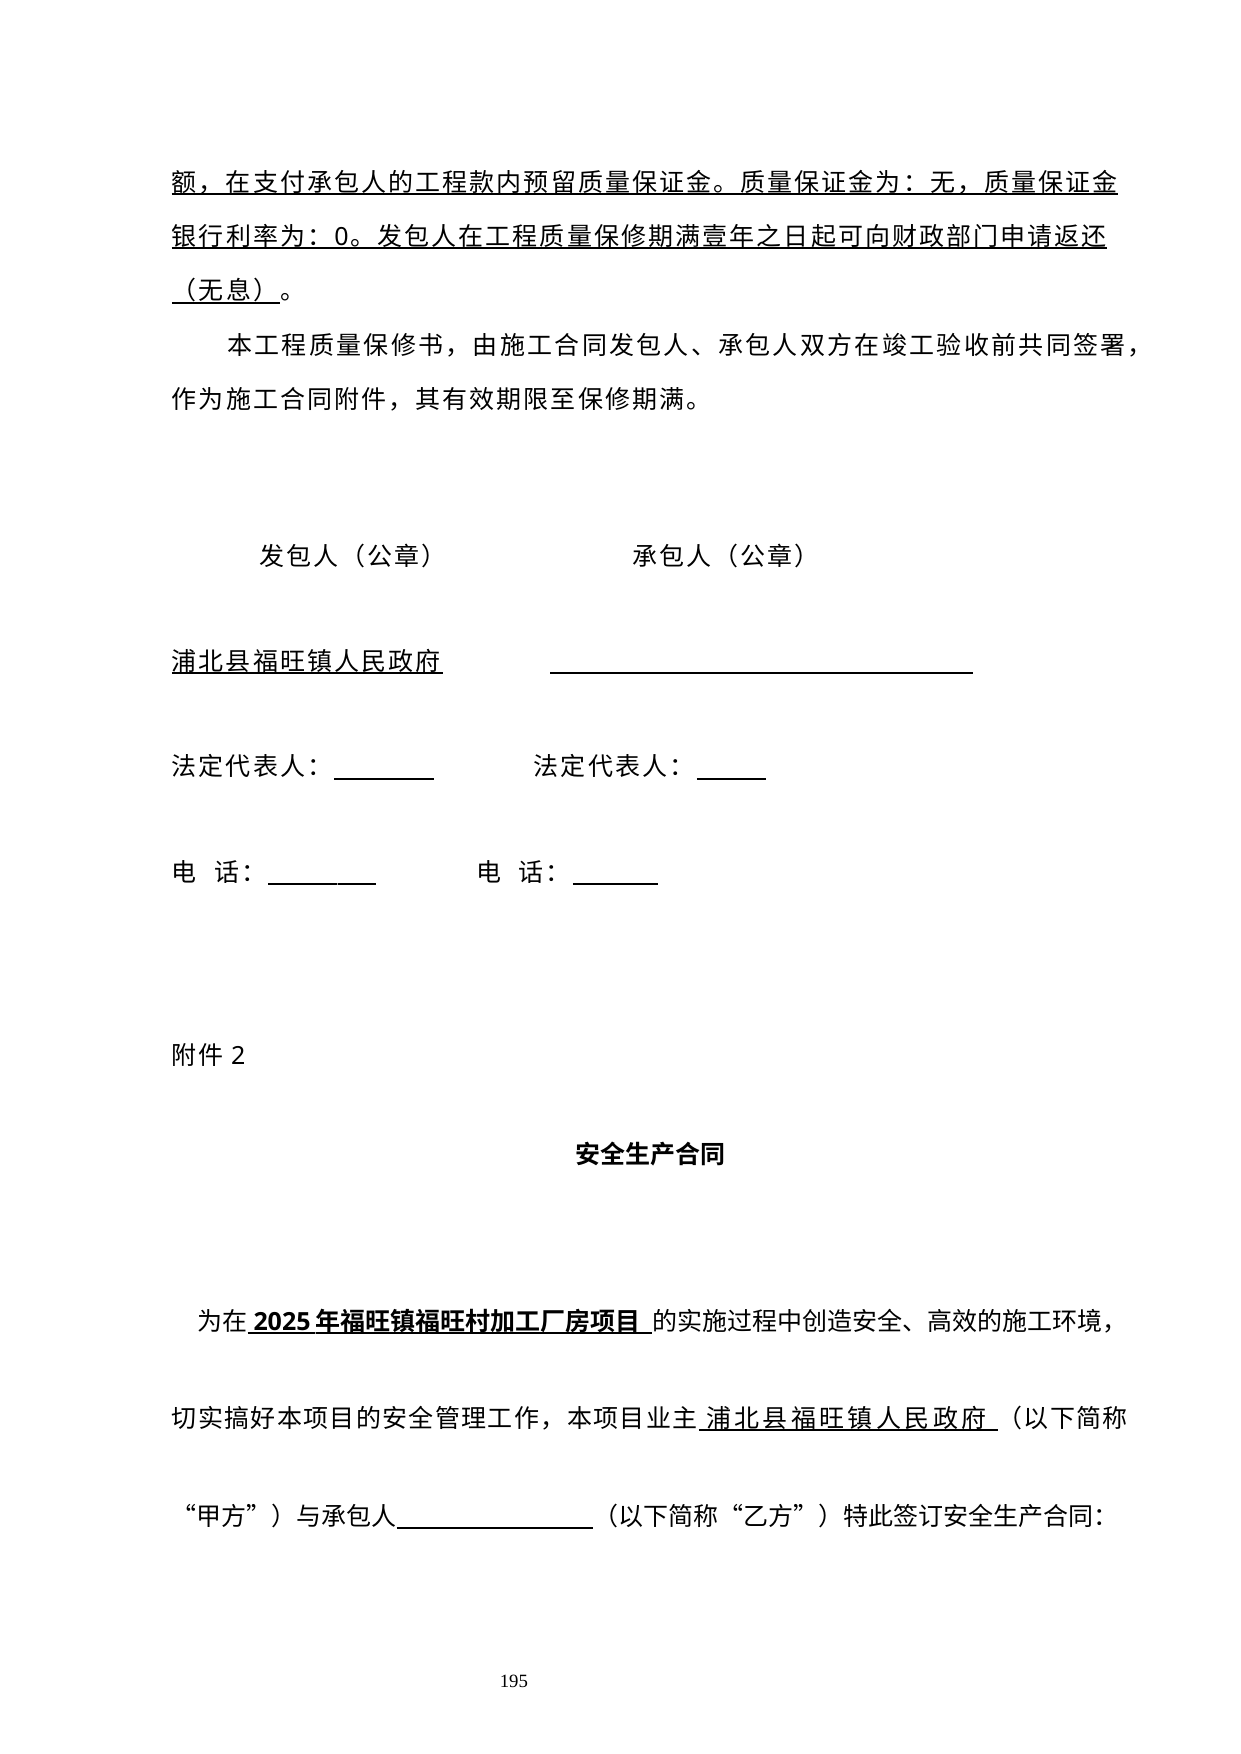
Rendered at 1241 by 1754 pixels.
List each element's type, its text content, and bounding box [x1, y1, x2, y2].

text 发包人（公章） 承包人（公章） [172, 536, 1128, 572]
text 安全生产合同 [172, 1120, 1128, 1185]
text 浦北县福旺镇人民政府 [172, 641, 1128, 678]
text 法定代表人： 法定代表人： [172, 747, 1128, 783]
text 电 话： 电 话： [172, 852, 1128, 888]
text 附件2 [172, 1021, 1128, 1086]
text 本工程质量保修书，由施工合同发包人、承包人双方在竣工验收前共同签署，作为施工合同附件，其有效期限至保修期满。 [172, 325, 1128, 416]
text 为在 2025年福旺镇福旺村加工厂房项目 的实施过程中创造安全、高效的施工环境，切实搞好本项目的安全管理工作，本项目业主 浦北县福旺镇人民政府 （以下简称“甲方”）与承包人 （以下简称“乙方”）特此签订安全生产合同： [172, 1287, 1128, 1547]
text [172, 162, 1128, 307]
